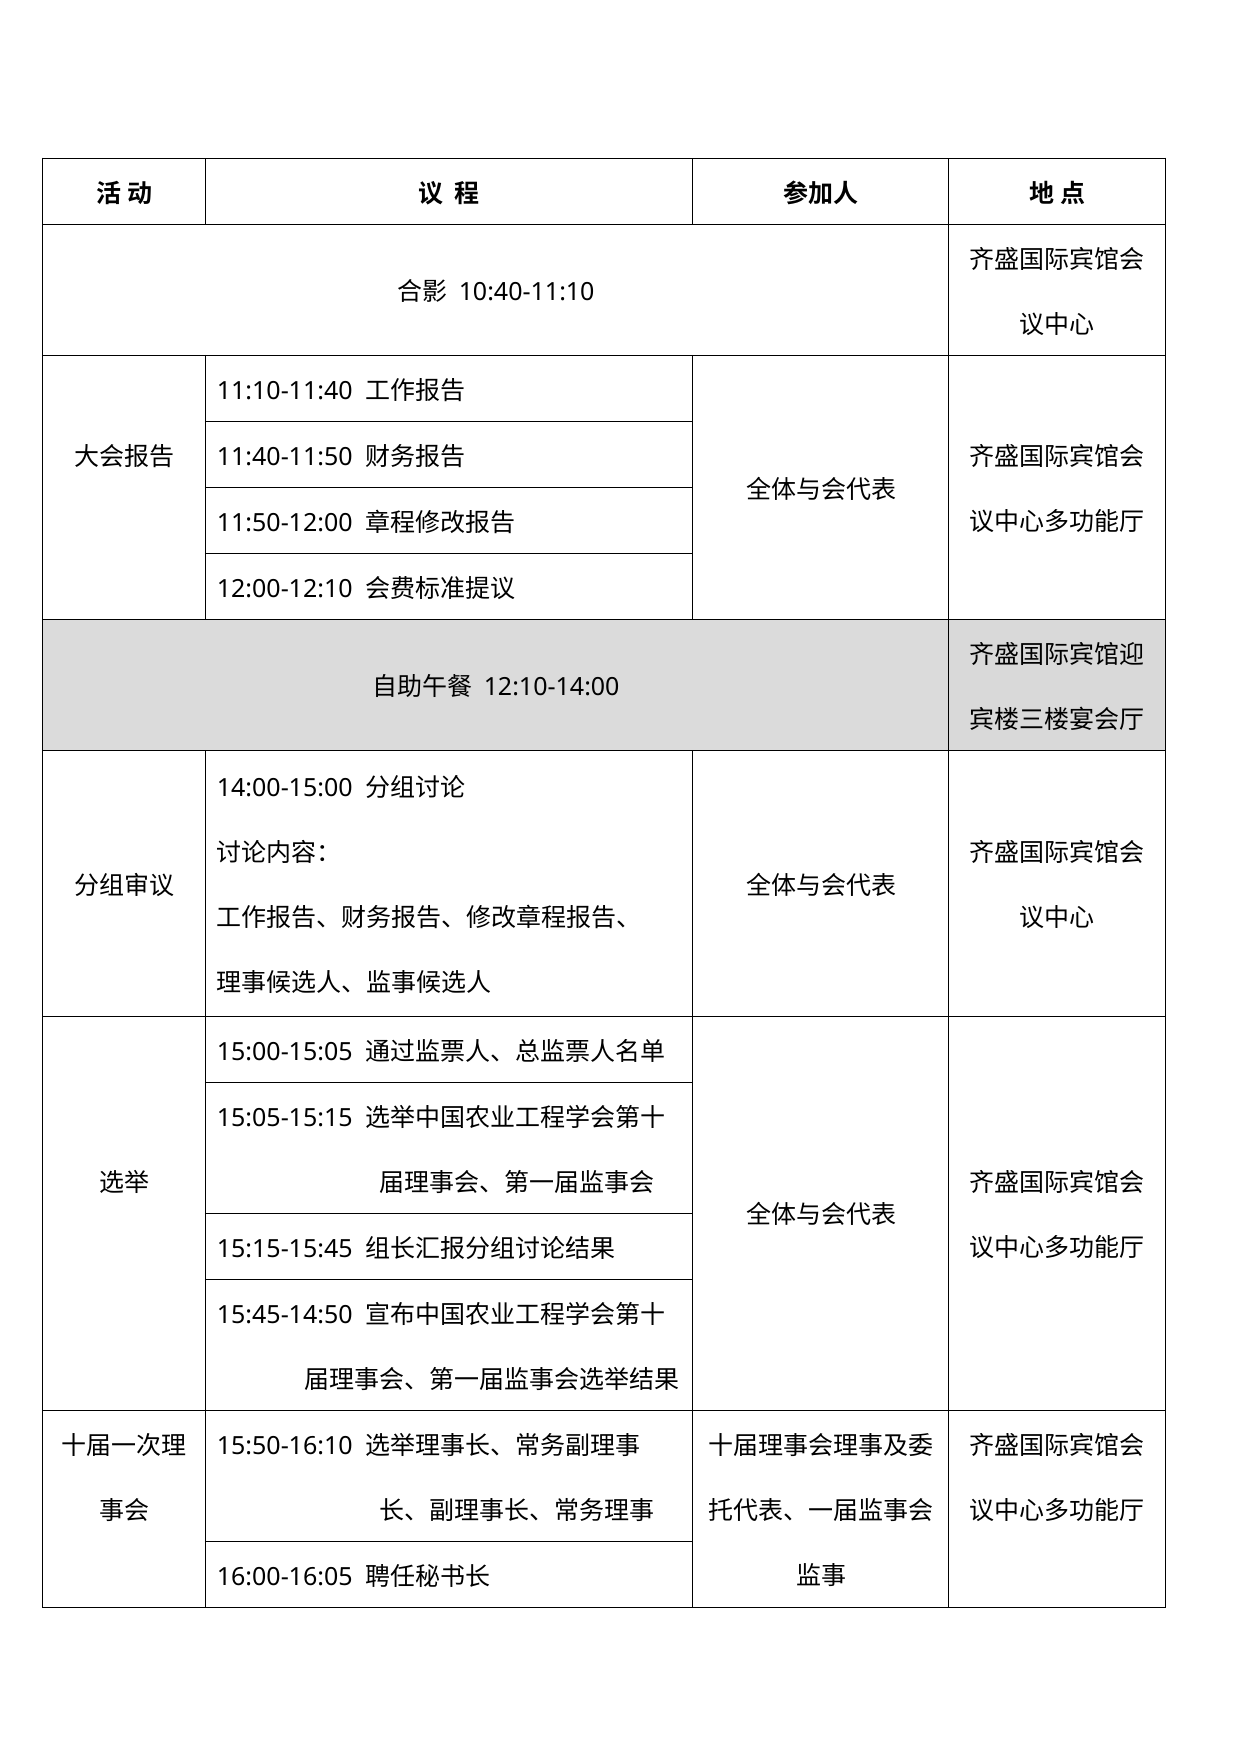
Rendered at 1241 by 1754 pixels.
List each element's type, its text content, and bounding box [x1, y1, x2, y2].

table_cell 全体与会代表 [693, 751, 948, 1016]
table_cell 自助午餐 12:10-14:00 [43, 620, 948, 750]
table_cell 齐盛国际宾馆会议中心多功能厅 [949, 356, 1165, 619]
table_cell 15:15-15:45 组长汇报分组讨论结果 [206, 1214, 692, 1279]
table_cell 选举 [43, 1017, 205, 1410]
table_cell 全体与会代表 [693, 1017, 948, 1410]
table_cell 齐盛国际宾馆会议中心 [949, 225, 1165, 355]
table_header 参加人 [693, 159, 948, 224]
table_cell 16:00-16:05 聘任秘书长 [206, 1542, 692, 1607]
table_cell 合影 10:40-11:10 [43, 225, 948, 355]
table_cell 齐盛国际宾馆迎宾楼三楼宴会厅 [949, 620, 1165, 750]
table_cell 15:05-15:15 选举中国农业工程学会第十届理事会、第一届监事会 [206, 1083, 692, 1213]
table_cell 分组审议 [43, 751, 205, 1016]
table_header 地 点 [949, 159, 1165, 224]
table_header 活 动 [43, 159, 205, 224]
table_header 议 程 [206, 159, 692, 224]
table_cell 大会报告 [43, 356, 205, 619]
table_cell 十届理事会理事及委托代表、一届监事会监事 [693, 1411, 948, 1607]
table_cell 15:50-16:10 选举理事长、常务副理事长、副理事长、常务理事 [206, 1411, 692, 1541]
table_cell 11:50-12:00 章程修改报告 [206, 488, 692, 553]
table_cell 十届一次理事会 [43, 1411, 205, 1607]
table_cell 齐盛国际宾馆会议中心 [949, 751, 1165, 1016]
table_cell 齐盛国际宾馆会议中心多功能厅 [949, 1017, 1165, 1410]
table_cell 15:45-14:50 宣布中国农业工程学会第十届理事会、第一届监事会选举结果 [206, 1280, 692, 1410]
table_cell 12:00-12:10 会费标准提议 [206, 554, 692, 619]
table_cell 齐盛国际宾馆会议中心多功能厅 [949, 1411, 1165, 1607]
table_cell 11:40-11:50 财务报告 [206, 422, 692, 487]
table_cell 全体与会代表 [693, 356, 948, 619]
table_cell 11:10-11:40 工作报告 [206, 356, 692, 421]
table_cell 15:00-15:05 通过监票人、总监票人名单 [206, 1017, 692, 1082]
table_cell 14:00-15:00 分组讨论 讨论内容： 工作报告、财务报告、修改章程报告、 理事候选人、监事候选人 [206, 751, 692, 1016]
